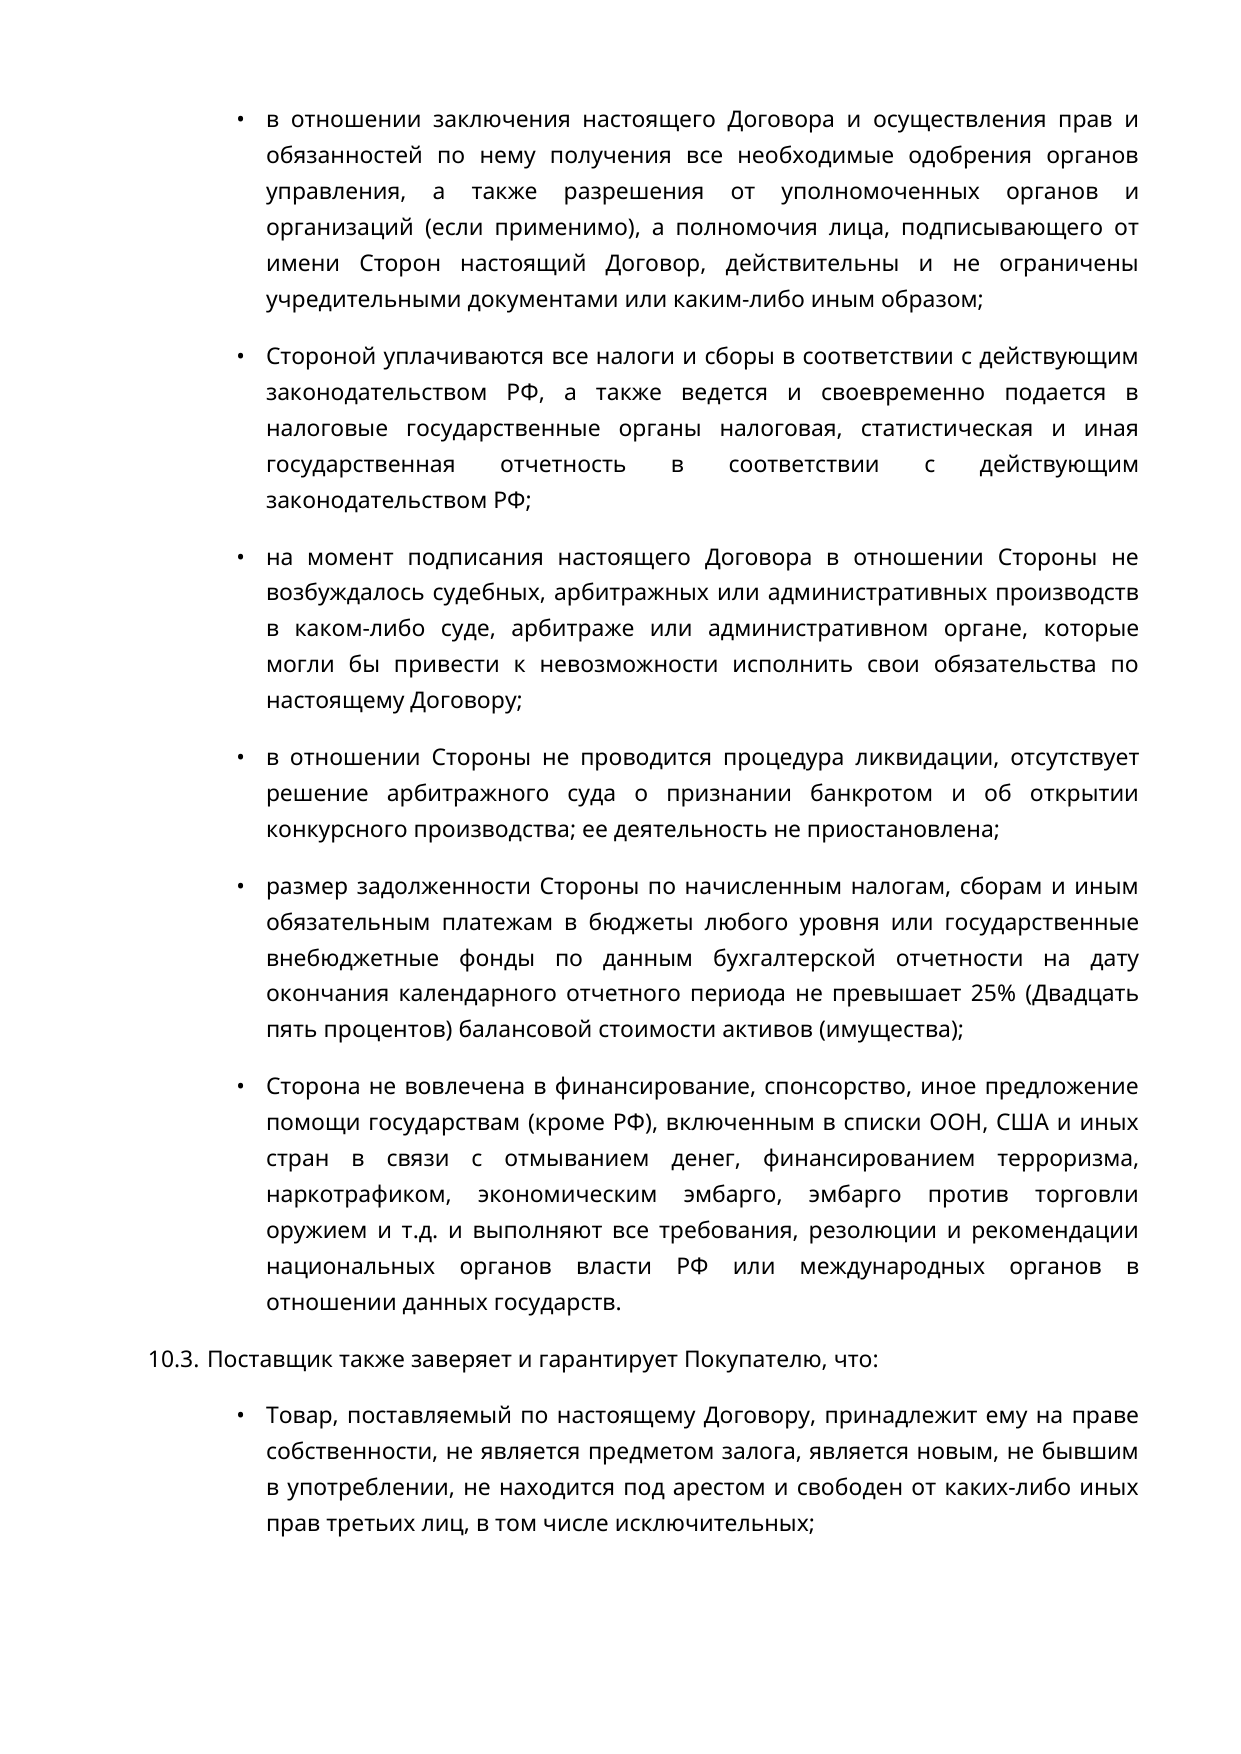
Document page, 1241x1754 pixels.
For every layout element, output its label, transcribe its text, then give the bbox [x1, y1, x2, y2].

text • Стороной уплачиваются все налоги и сборы в соответствии с действующим законодательством РФ, а также ведется и своевременно подается в налоговые государственные органы налоговая, статистическая и иная государственная отчетность в соответствии с действующим законодательством РФ; [236, 340, 1140, 515]
text 10.3. Поставщик также заверяет и гарантирует Покупателю, что: [148, 1342, 1140, 1374]
text • в отношении Стороны не проводится процедура ликвидации, отсутствует решение арбитражного суда о признании банкротом и об открытии конкурсного производства; ее деятельность не приостановлена; [236, 741, 1140, 844]
text • Товар, поставляемый по настоящему Договору, принадлежит ему на праве собственности, не является предметом залога, является новым, не бывшим в употреблении, не находится под арестом и свободен от каких-либо иных прав третьих лиц, в том числе исключительных; [236, 1399, 1140, 1538]
text • в отношении заключения настоящего Договора и осуществления прав и обязанностей по нему получения все необходимые одобрения органов управления, а также разрешения от уполномоченных органов и организаций (если применимо), а полномочия лица, подписывающего от имени Сторон настоящий Договор, действительны и не ограничены учредительными документами или каким-либо иным образом; [236, 103, 1140, 314]
text • Сторона не вовлечена в финансирование, спонсорство, иное предложение помощи государствам (кроме РФ), включенным в списки ООН, США и иных стран в связи с отмыванием денег, финансированием терроризма, наркотрафиком, экономическим эмбарго, эмбарго против торговли оружием и т.д. и выполняют все требования, резолюции и рекомендации национальных органов власти РФ или международных органов в отношении данных государств. [236, 1070, 1140, 1317]
text • на момент подписания настоящего Договора в отношении Стороны не возбуждалось судебных, арбитражных или административных производств в каком-либо суде, арбитраже или административном органе, которые могли бы привести к невозможности исполнить свои обязательства по настоящему Договору; [236, 540, 1140, 715]
text • размер задолженности Стороны по начисленным налогам, сборам и иным обязательным платежам в бюджеты любого уровня или государственные внебюджетные фонды по данным бухгалтерской отчетности на дату окончания календарного отчетного периода не превышает 25% (Двадцать пять процентов) балансовой стоимости активов (имущества); [236, 869, 1140, 1044]
